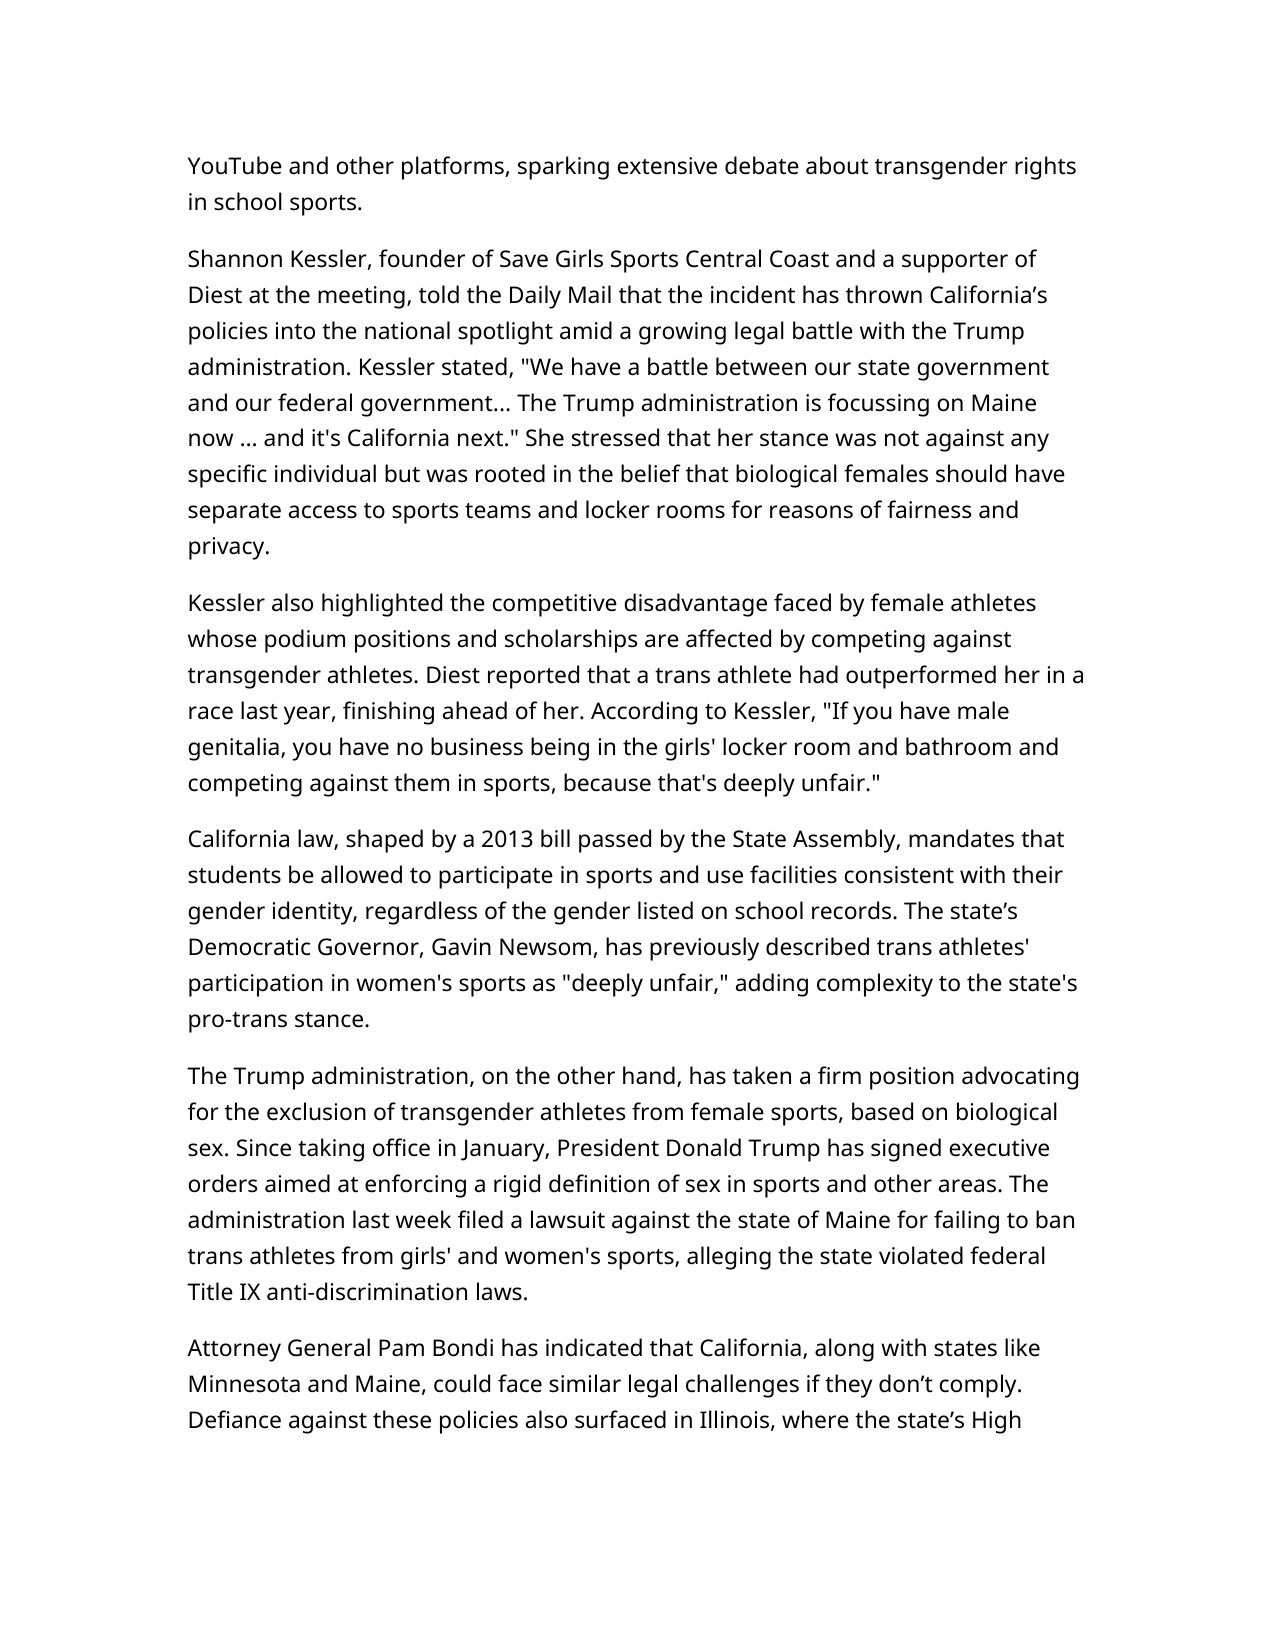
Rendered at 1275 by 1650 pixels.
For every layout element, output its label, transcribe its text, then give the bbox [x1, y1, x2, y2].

text Shannon Kessler, founder of Save Girls Sports Central Coast and a supporter of Diest at the meeting, told the Daily Mail that the incident has thrown California’s policies into the national spotlight amid a growing legal battle with the Trump administration. Kessler stated, "We have a battle between our state government and our federal government... The Trump administration is focussing on Maine now … and it's California next." She stressed that her stance was not against any specific individual but was rooted in the belief that biological females should have separate access to sports teams and locker rooms for reasons of fairness and privacy. [187, 243, 1087, 561]
text The Trump administration, on the other hand, has taken a firm position advocating for the exclusion of transgender athletes from female sports, based on biological sex. Since taking office in January, President Donald Trump has signed executive orders aimed at enforcing a rigid definition of sex in sports and other areas. The administration last week filed a lawsuit against the state of Maine for failing to ban trans athletes from girls' and women's sports, alleging the state violated federal Title IX anti-discrimination laws. [187, 1060, 1087, 1307]
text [187, 1332, 1087, 1435]
text Kessler also highlighted the competitive disadvantage faced by female athletes whose podium positions and scholarships are affected by competing against transgender athletes. Diest reported that a trans athlete had outperformed her in a race last year, finishing ahead of her. According to Kessler, "If you have male genitalia, you have no business being in the girls' locker room and bathroom and competing against them in sports, because that's deeply unfair." [187, 587, 1087, 798]
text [187, 150, 1087, 217]
text California law, shaped by a 2013 bill passed by the State Assembly, mandates that students be allowed to participate in sports and use facilities consistent with their gender identity, regardless of the gender listed on school records. The state’s Democratic Governor, Gavin Newsom, has previously described trans athletes' participation in women's sports as "deeply unfair," adding complexity to the state's pro-trans stance. [187, 823, 1087, 1034]
